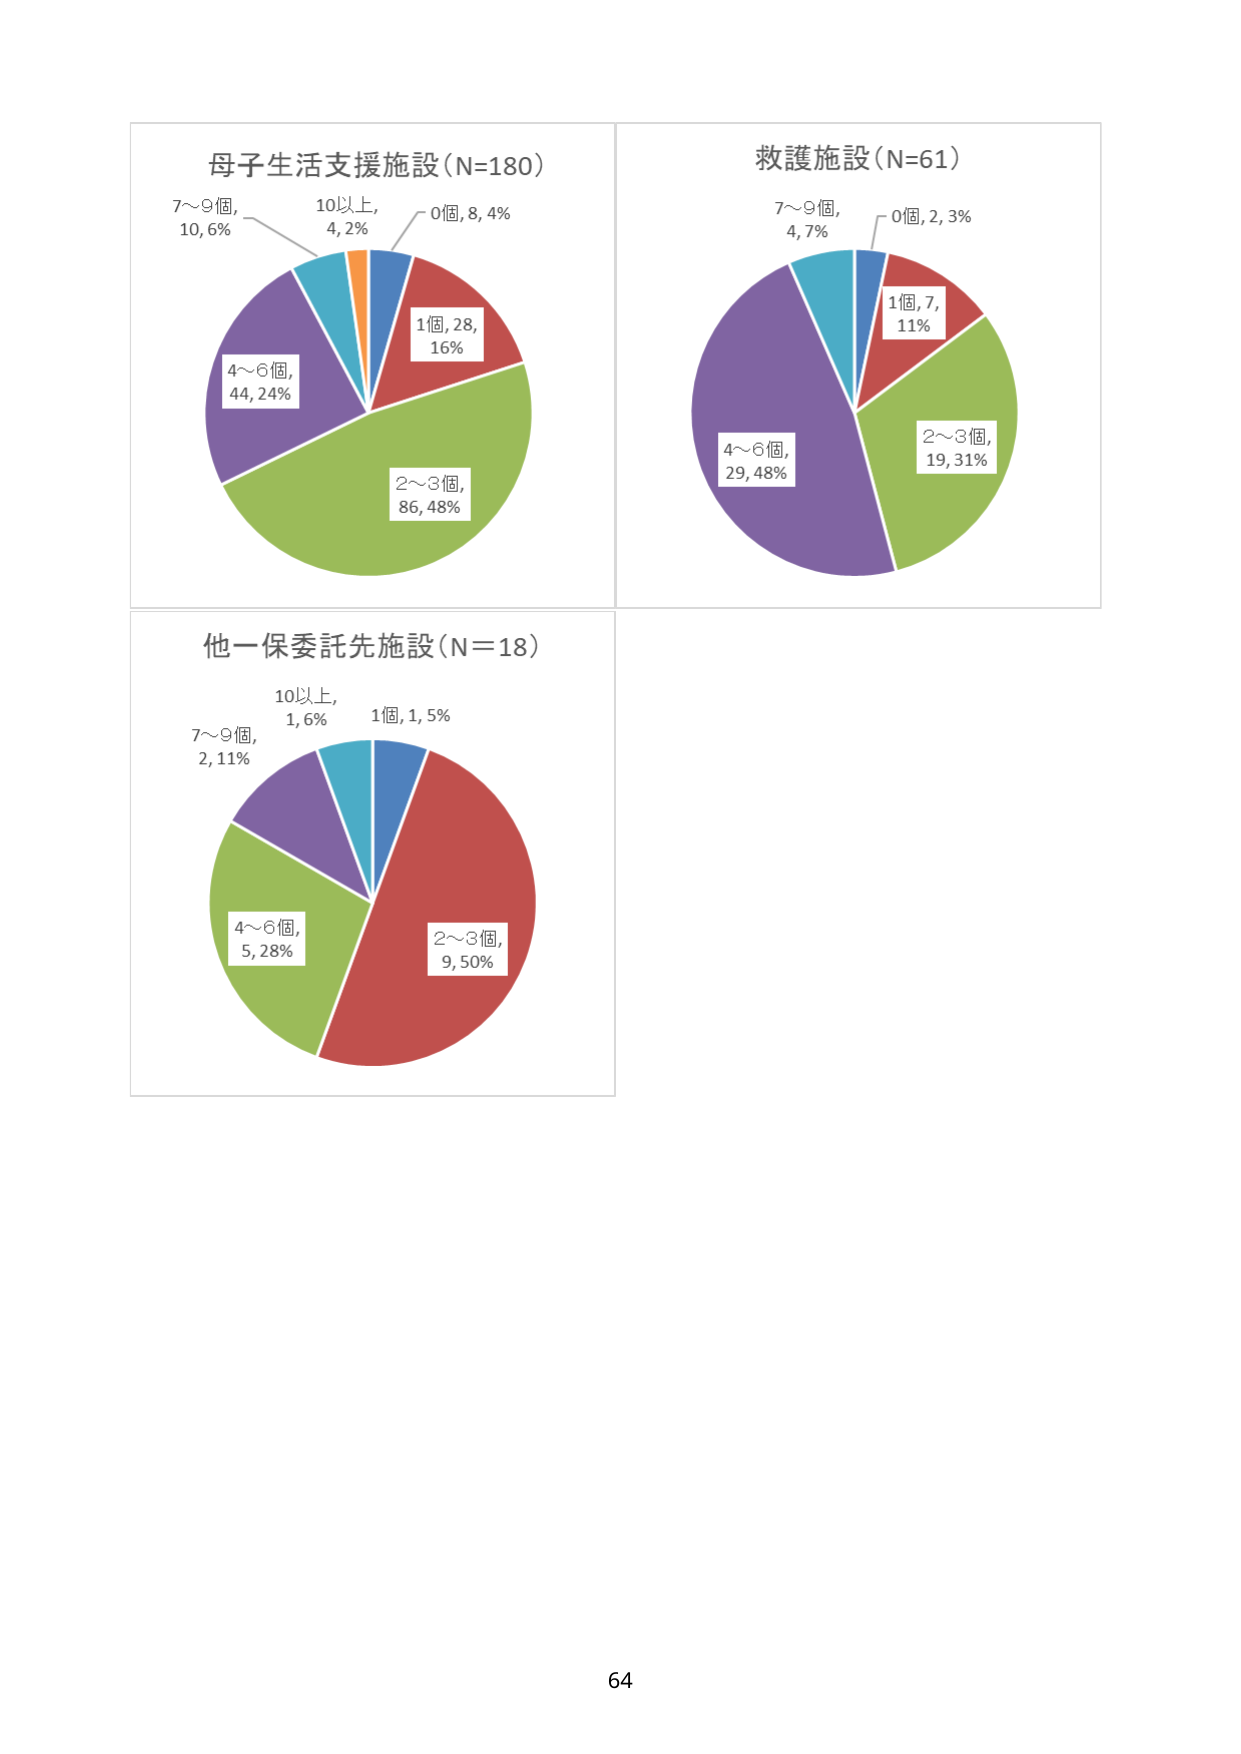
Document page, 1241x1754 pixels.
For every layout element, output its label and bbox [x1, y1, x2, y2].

picture [129, 611, 616, 1097]
picture [129, 122, 1102, 609]
